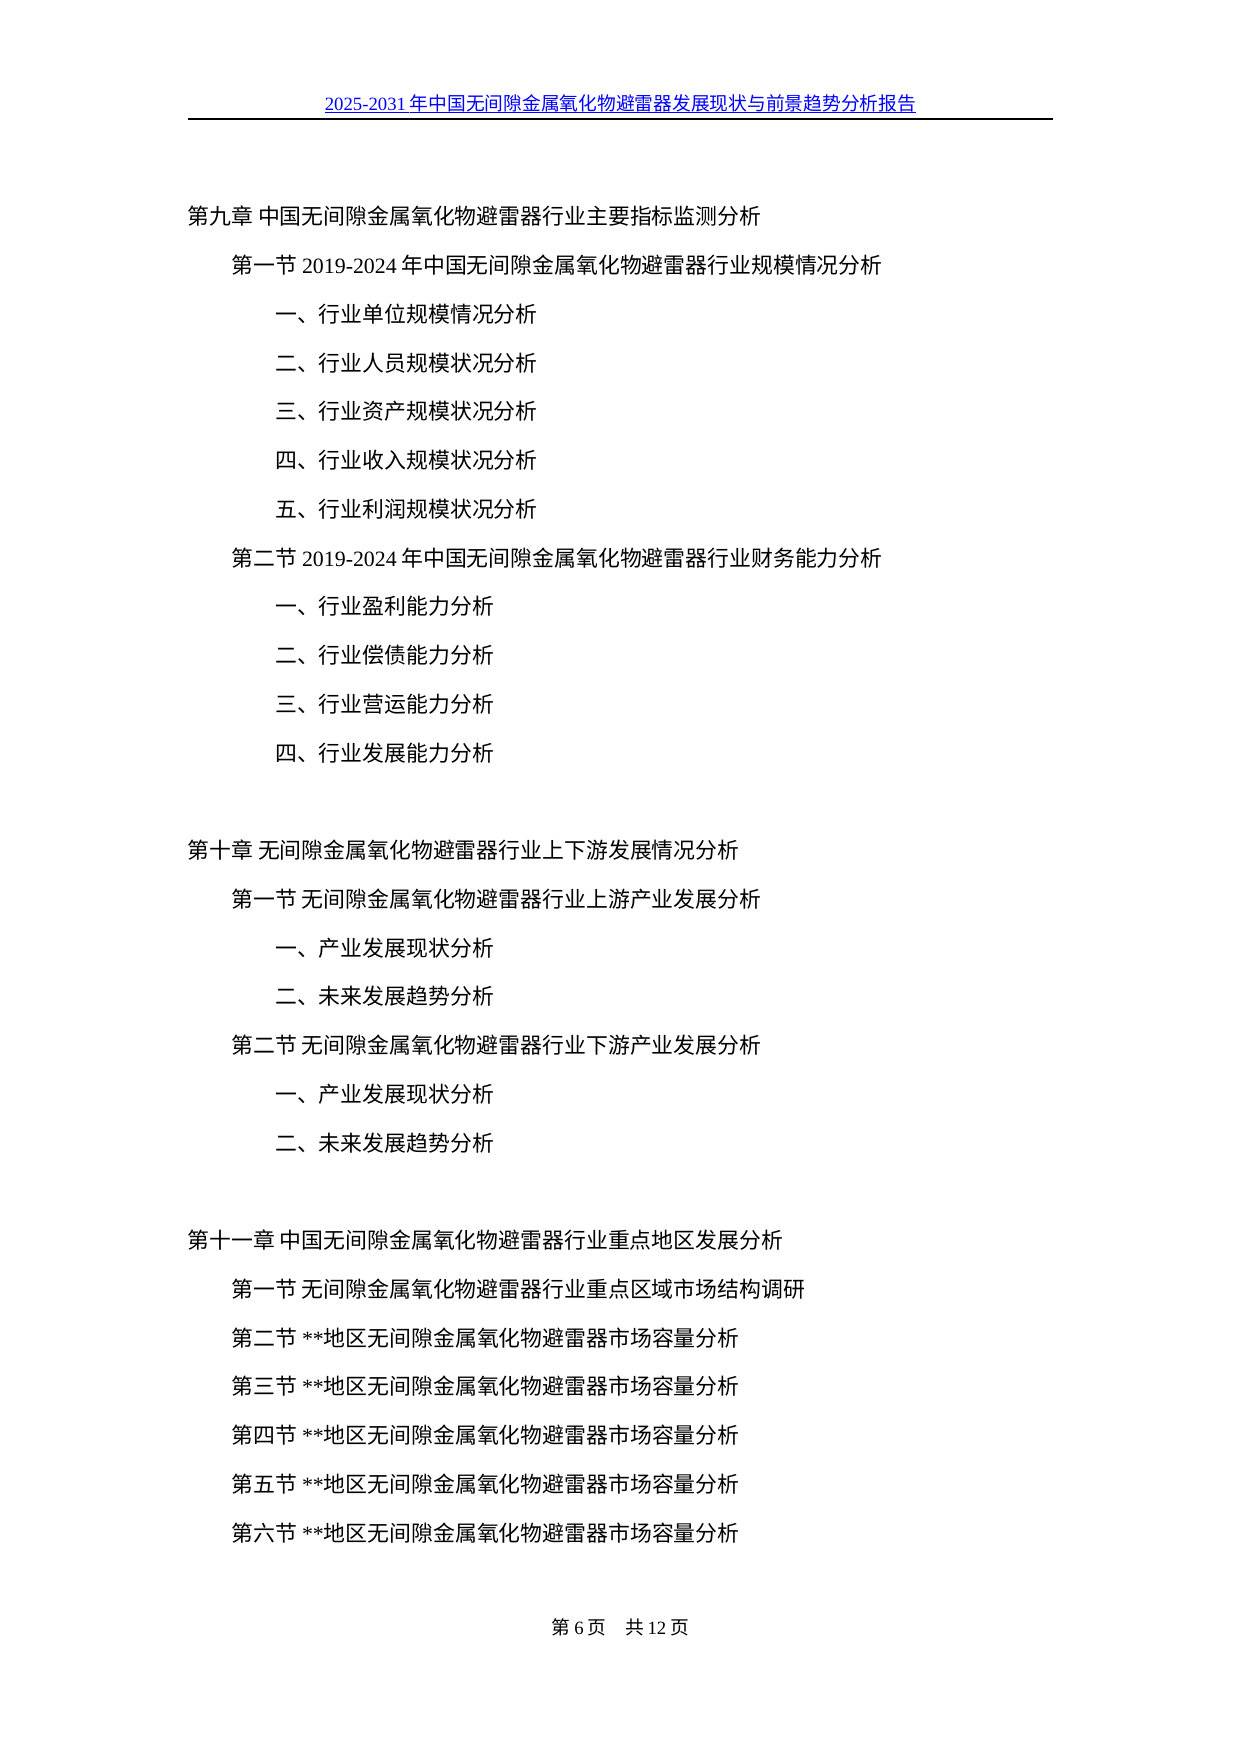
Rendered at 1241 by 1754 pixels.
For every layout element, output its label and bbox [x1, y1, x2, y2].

text [187, 150, 1053, 1548]
